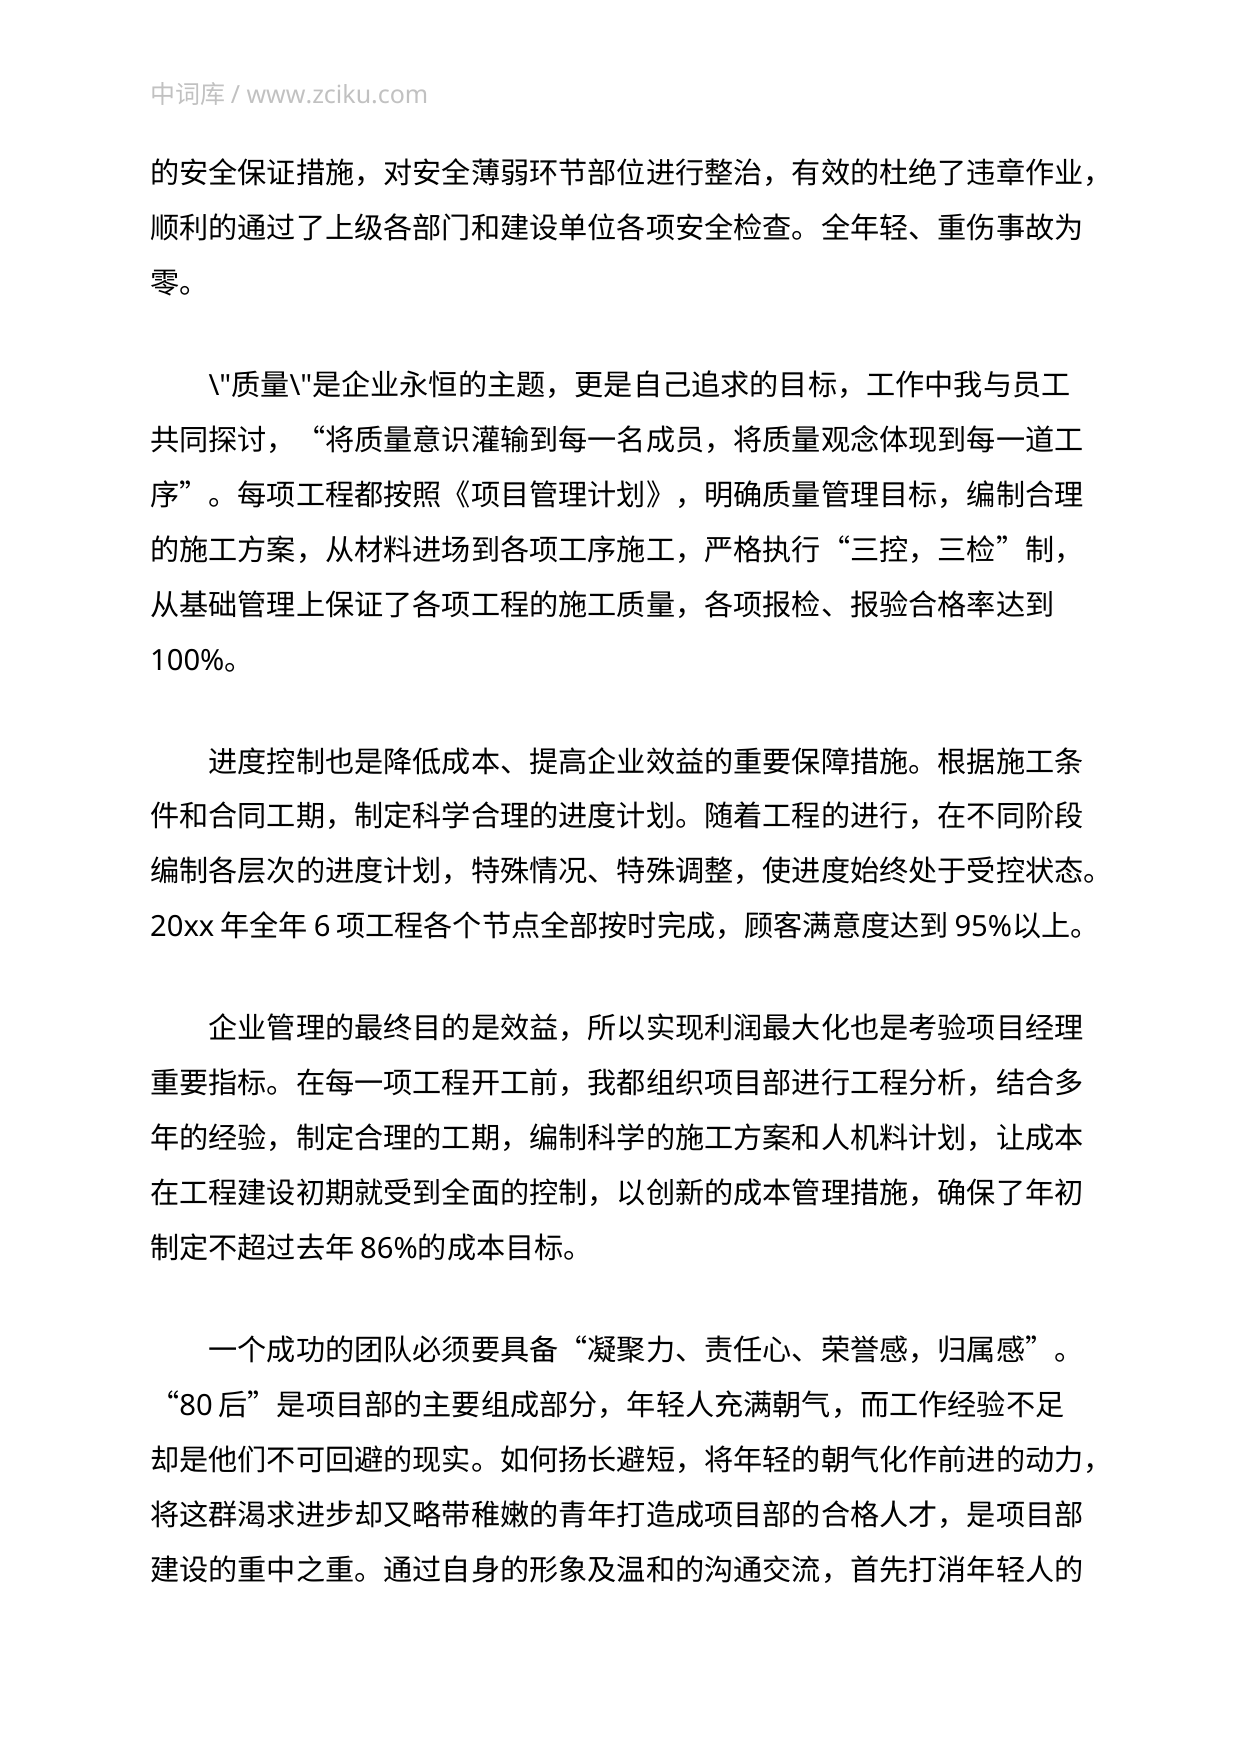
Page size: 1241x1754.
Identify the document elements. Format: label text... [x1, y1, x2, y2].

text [150, 150, 1090, 302]
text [150, 1326, 1090, 1588]
text \"质量\"是企业永恒的主题，更是自己追求的目标，工作中我与员工共同探讨，“将质量意识灌输到每一名成员，将质量观念体现到每一道工序”。每项工程都按照《项目管理计划》，明确质量管理目标，编制合理的施工方案，从材料进场到各项工序施工，严格执行“三控，三检”制，从基础管理上保证了各项工程的施工质量，各项报检、报验合格率达到100%。 [150, 362, 1090, 678]
text 企业管理的最终目的是效益，所以实现利润最大化也是考验项目经理重要指标。在每一项工程开工前，我都组织项目部进行工程分析，结合多年的经验，制定合理的工期，编制科学的施工方案和人机料计划，让成本在工程建设初期就受到全面的控制，以创新的成本管理措施，确保了年初制定不超过去年86%的成本目标。 [150, 1005, 1090, 1267]
text 进度控制也是降低成本、提高企业效益的重要保障措施。根据施工条件和合同工期，制定科学合理的进度计划。随着工程的进行，在不同阶段编制各层次的进度计划，特殊情况、特殊调整，使进度始终处于受控状态。20xx年全年6项工程各个节点全部按时完成，顾客满意度达到95%以上。 [150, 738, 1090, 945]
